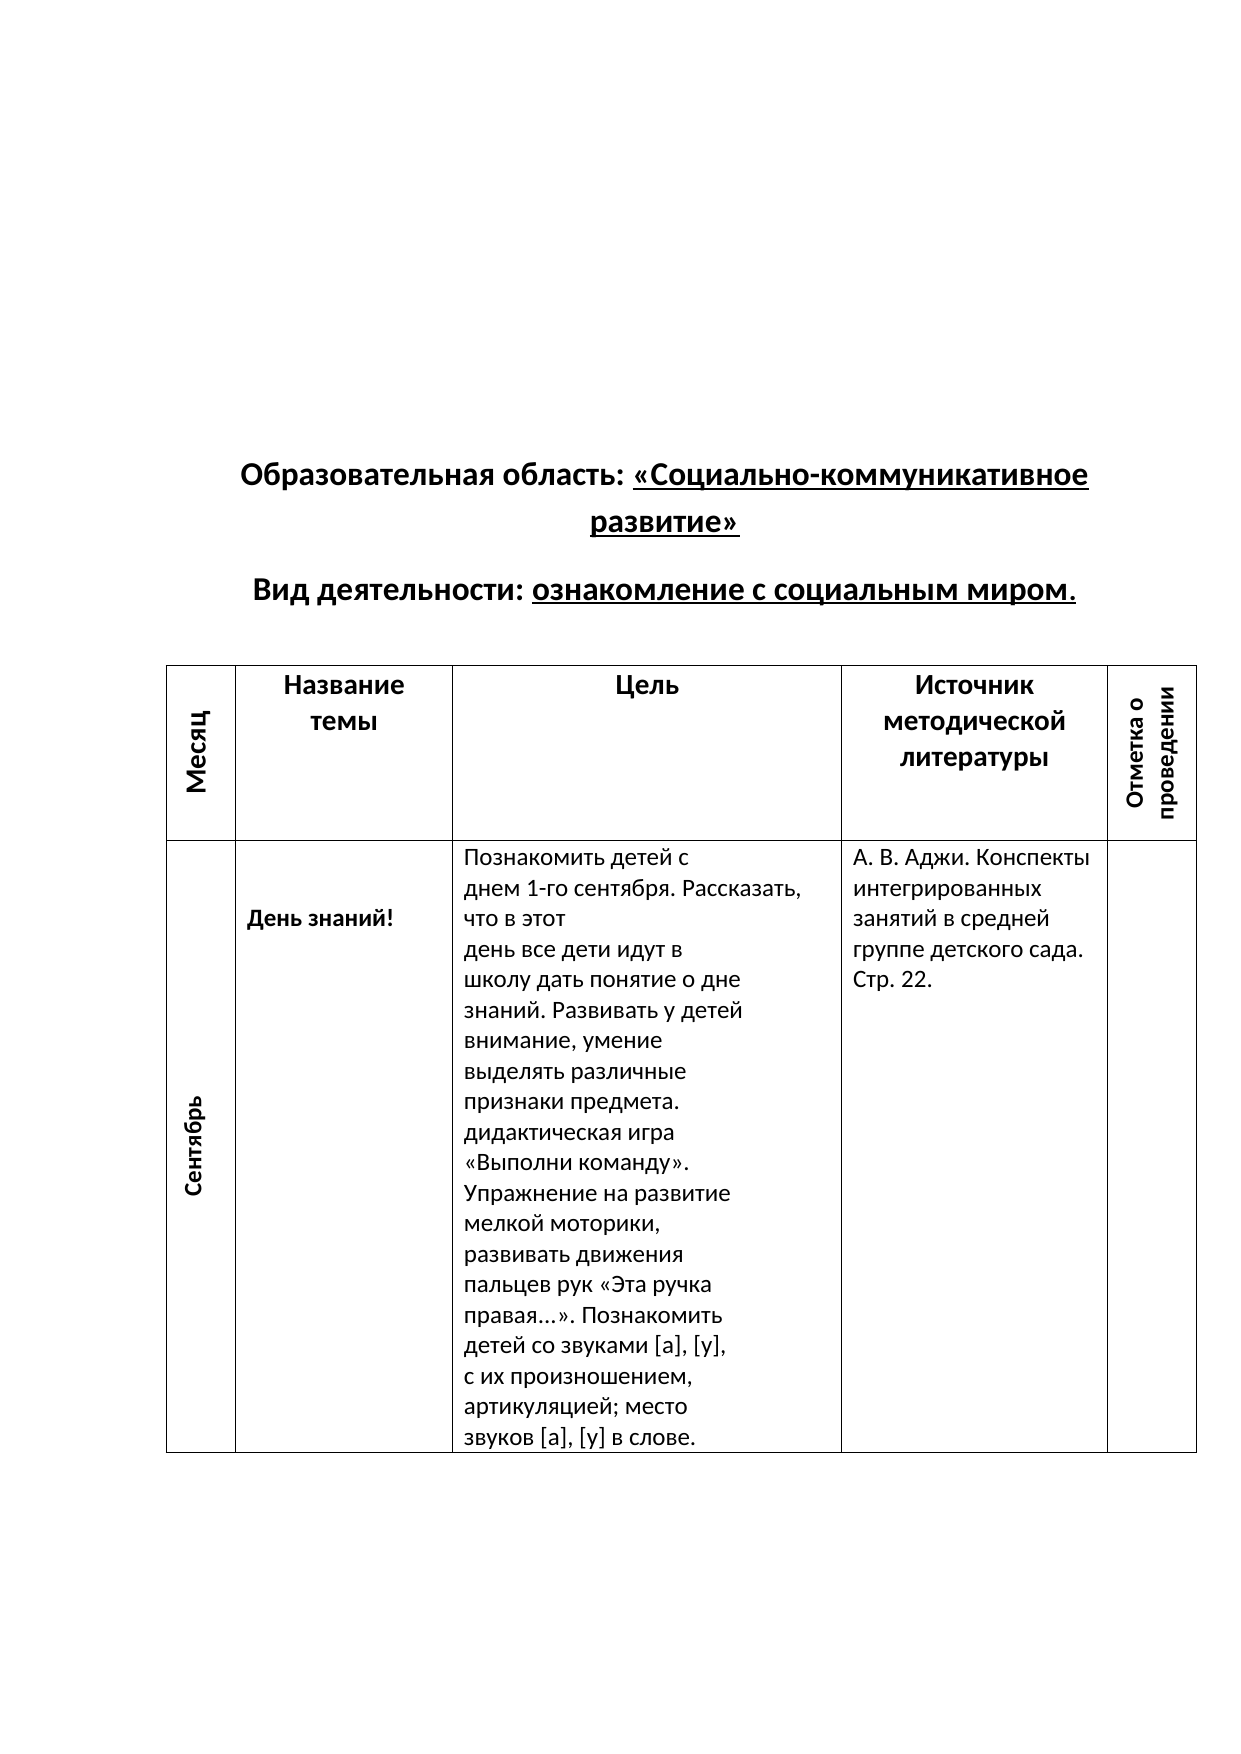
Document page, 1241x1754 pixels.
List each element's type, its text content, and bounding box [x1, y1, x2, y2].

table_header Цель [453, 666, 841, 840]
text Вид деятельности: ознакомление с социальным миром. [177, 567, 1152, 640]
table_cell А. В. Аджи. Конспекты интегрированных занятий в средней группе детского сада. Стр. 22. [842, 841, 1107, 1452]
table_cell День знаний! [236, 841, 452, 1452]
table_header Название темы [236, 666, 452, 840]
table_cell Познакомить детей с днем 1-го сентября. Рассказать, что в этот день все дети идут в школу дать понятие о дне знаний. Развивать у детей внимание, умение выделять различные признаки предмета. дидактическая игра «Выполни команду». Упражнение на развитие мелкой моторики, развивать движения пальцев рук «Эта ручка правая...». Познакомить детей со звуками [а], [у], с их произношением, артикуляцией; место звуков [а], [у] в слове. [453, 841, 841, 1452]
table_header Источник методической литературы [842, 666, 1107, 840]
table_cell Сентябрь [167, 841, 235, 1452]
table_header Месяц [167, 666, 235, 840]
text Образовательная область: «Социально-коммуникативное развитие» [177, 453, 1152, 541]
table_header Отметка о проведении [1108, 666, 1196, 840]
table_cell [1108, 841, 1196, 1452]
